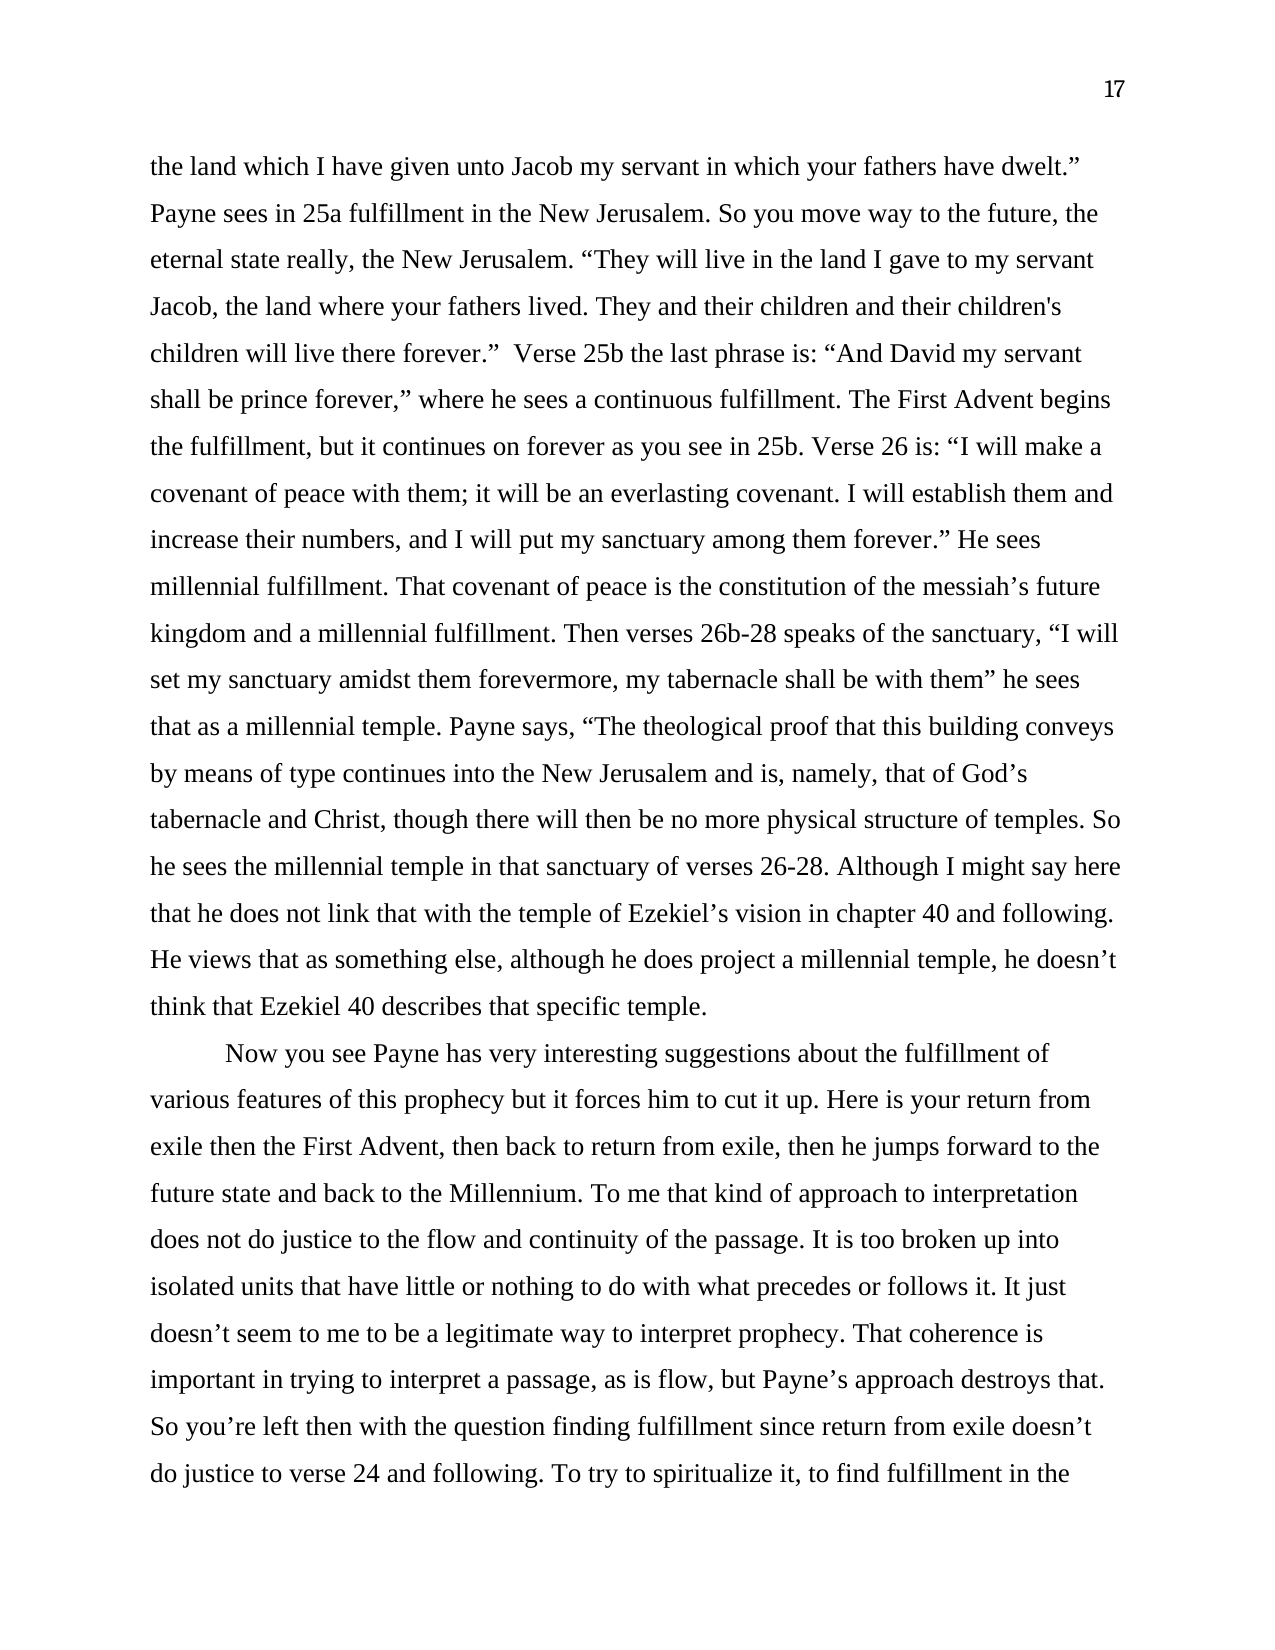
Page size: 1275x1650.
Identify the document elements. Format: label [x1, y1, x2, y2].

text [150, 150, 1125, 1488]
